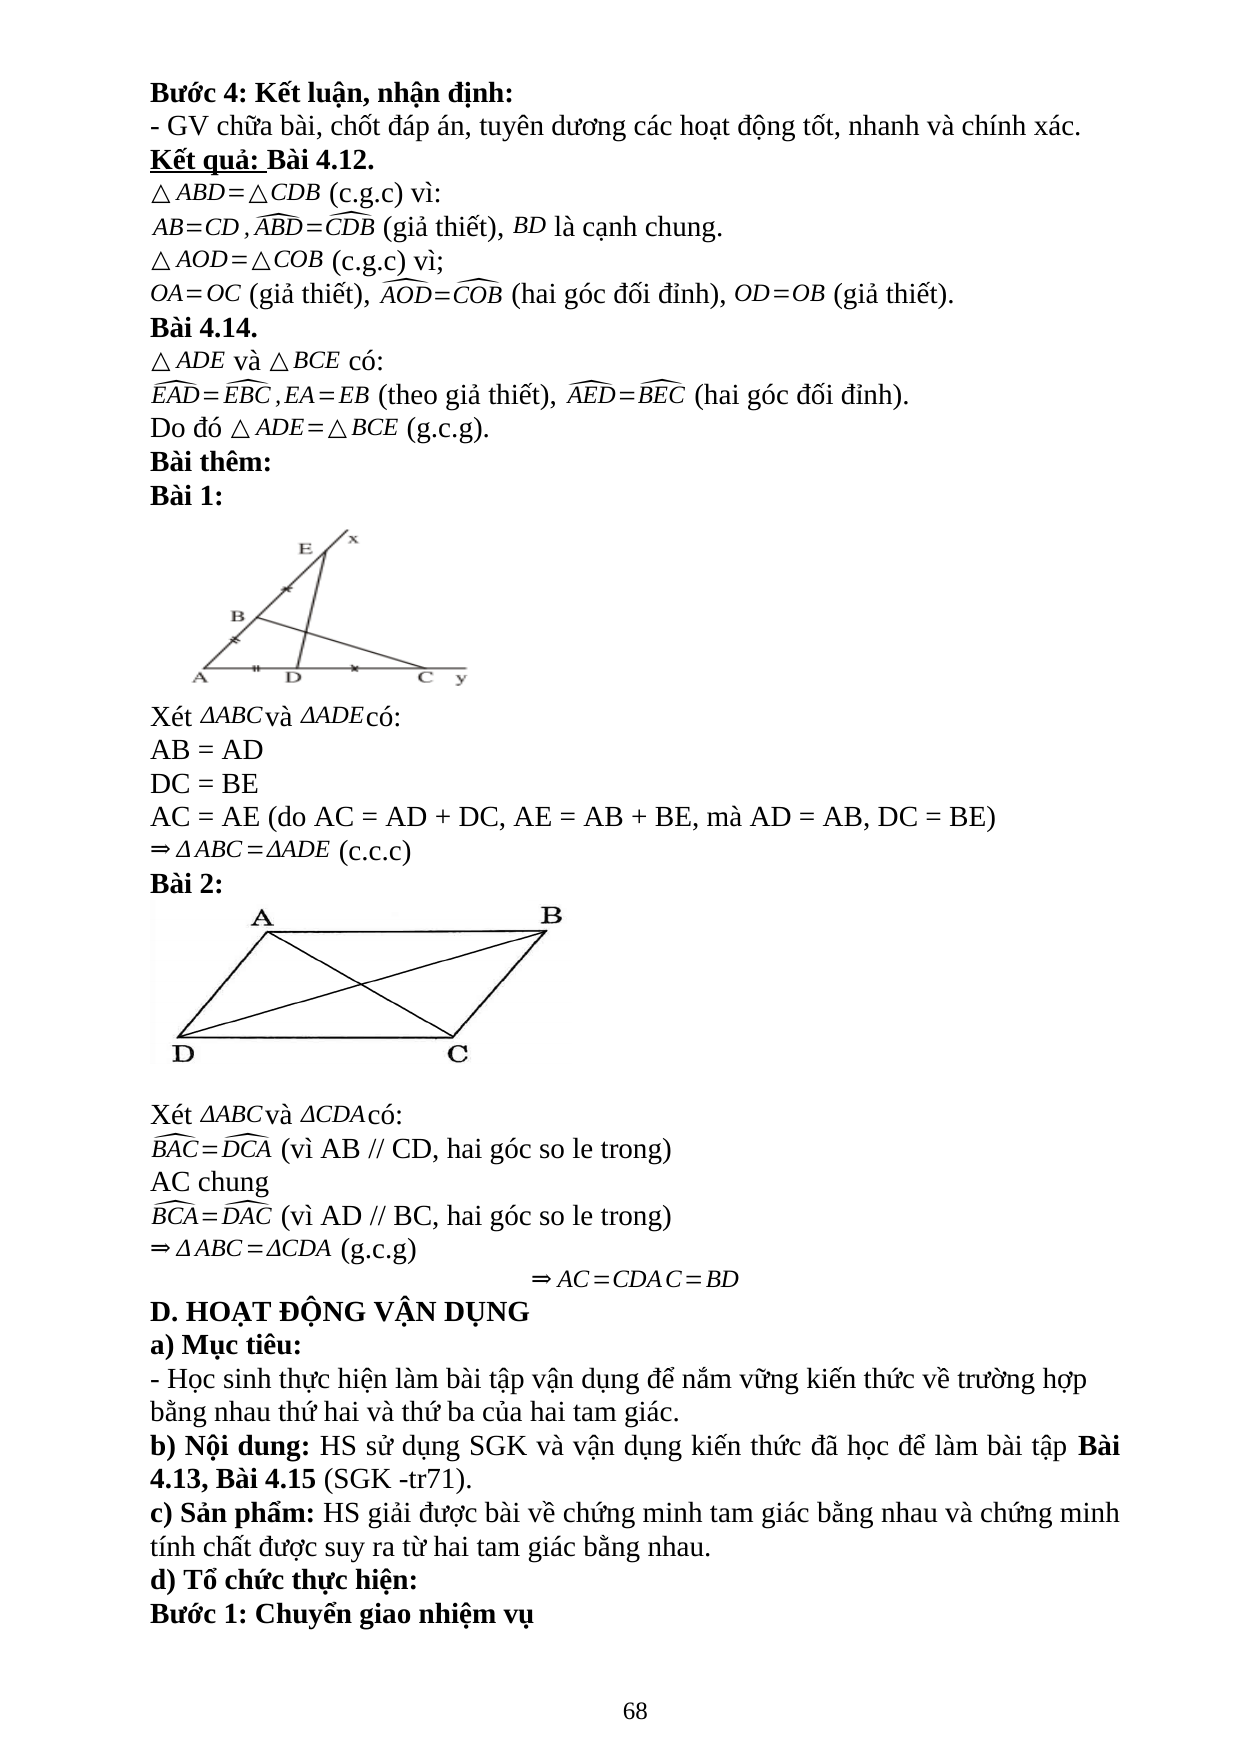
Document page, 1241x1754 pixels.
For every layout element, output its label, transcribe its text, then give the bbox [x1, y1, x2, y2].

text Bài thêm: [150, 444, 1120, 478]
text Bài 1: [150, 478, 1120, 511]
text Do đó (g.c.g). [150, 411, 1120, 444]
text (c.g.c) vì: [150, 176, 1120, 209]
text Bài 2: [150, 866, 1120, 900]
text Bước 1: Chuyển giao nhiệm vụ [150, 1596, 1120, 1629]
text và có: [150, 343, 1120, 377]
text Bài 4.14. [150, 310, 1120, 343]
text D. HOẠT ĐỘNG VẬN DỤNG [150, 1294, 1120, 1327]
text (c.c.c) [150, 833, 1120, 866]
text Xét và có: [150, 1097, 1120, 1131]
text (theo giả thiết), (hai góc đối đỉnh). [150, 377, 1120, 411]
text a) Mục tiêu: [150, 1327, 1120, 1361]
text c) Sản phẩm: HS giải được bài về chứng minh tam giác bằng nhau và chứng minh tính chất được suy ra từ hai tam giác bằng nhau. [150, 1495, 1120, 1562]
picture [150, 900, 573, 1064]
text DC = BE [150, 766, 1120, 799]
text Kết quả: Bài 4.12. [150, 142, 1120, 176]
picture [150, 511, 508, 699]
text (vì AD // BC, hai góc so le trong) [150, 1198, 1120, 1232]
text - Học sinh thực hiện làm bài tập vận dụng để nắm vững kiến thức về trường hợp bằng nhau thứ hai và thứ ba của hai tam giác. [150, 1361, 1120, 1428]
text - GV chữa bài, chốt đáp án, tuyên dương các hoạt động tốt, nhanh và chính xác. [150, 108, 1120, 142]
text (g.c.g) [150, 1232, 1120, 1265]
text AC = AE (do AC = AD + DC, AE = AB + BE, mà AD = AB, DC = BE) [150, 799, 1120, 833]
text Xét và có: [150, 699, 1120, 732]
text Bước 4: Kết luận, nhận định: [150, 75, 1120, 108]
text AB = AD [150, 732, 1120, 766]
text (giả thiết), là cạnh chung. [150, 209, 1120, 243]
text (giả thiết), (hai góc đối đỉnh), (giả thiết). [150, 276, 1120, 310]
text (vì AB // CD, hai góc so le trong) [150, 1131, 1120, 1164]
text d) Tổ chức thực hiện: [150, 1562, 1120, 1596]
text AC chung [150, 1164, 1120, 1198]
text b) Nội dung: HS sử dụng SGK và vận dụng kiến thức đã học để làm bài tập Bài 4.13, Bài 4.15 (SGK -tr71). [150, 1428, 1120, 1495]
text (c.g.c) vì; [150, 243, 1120, 276]
